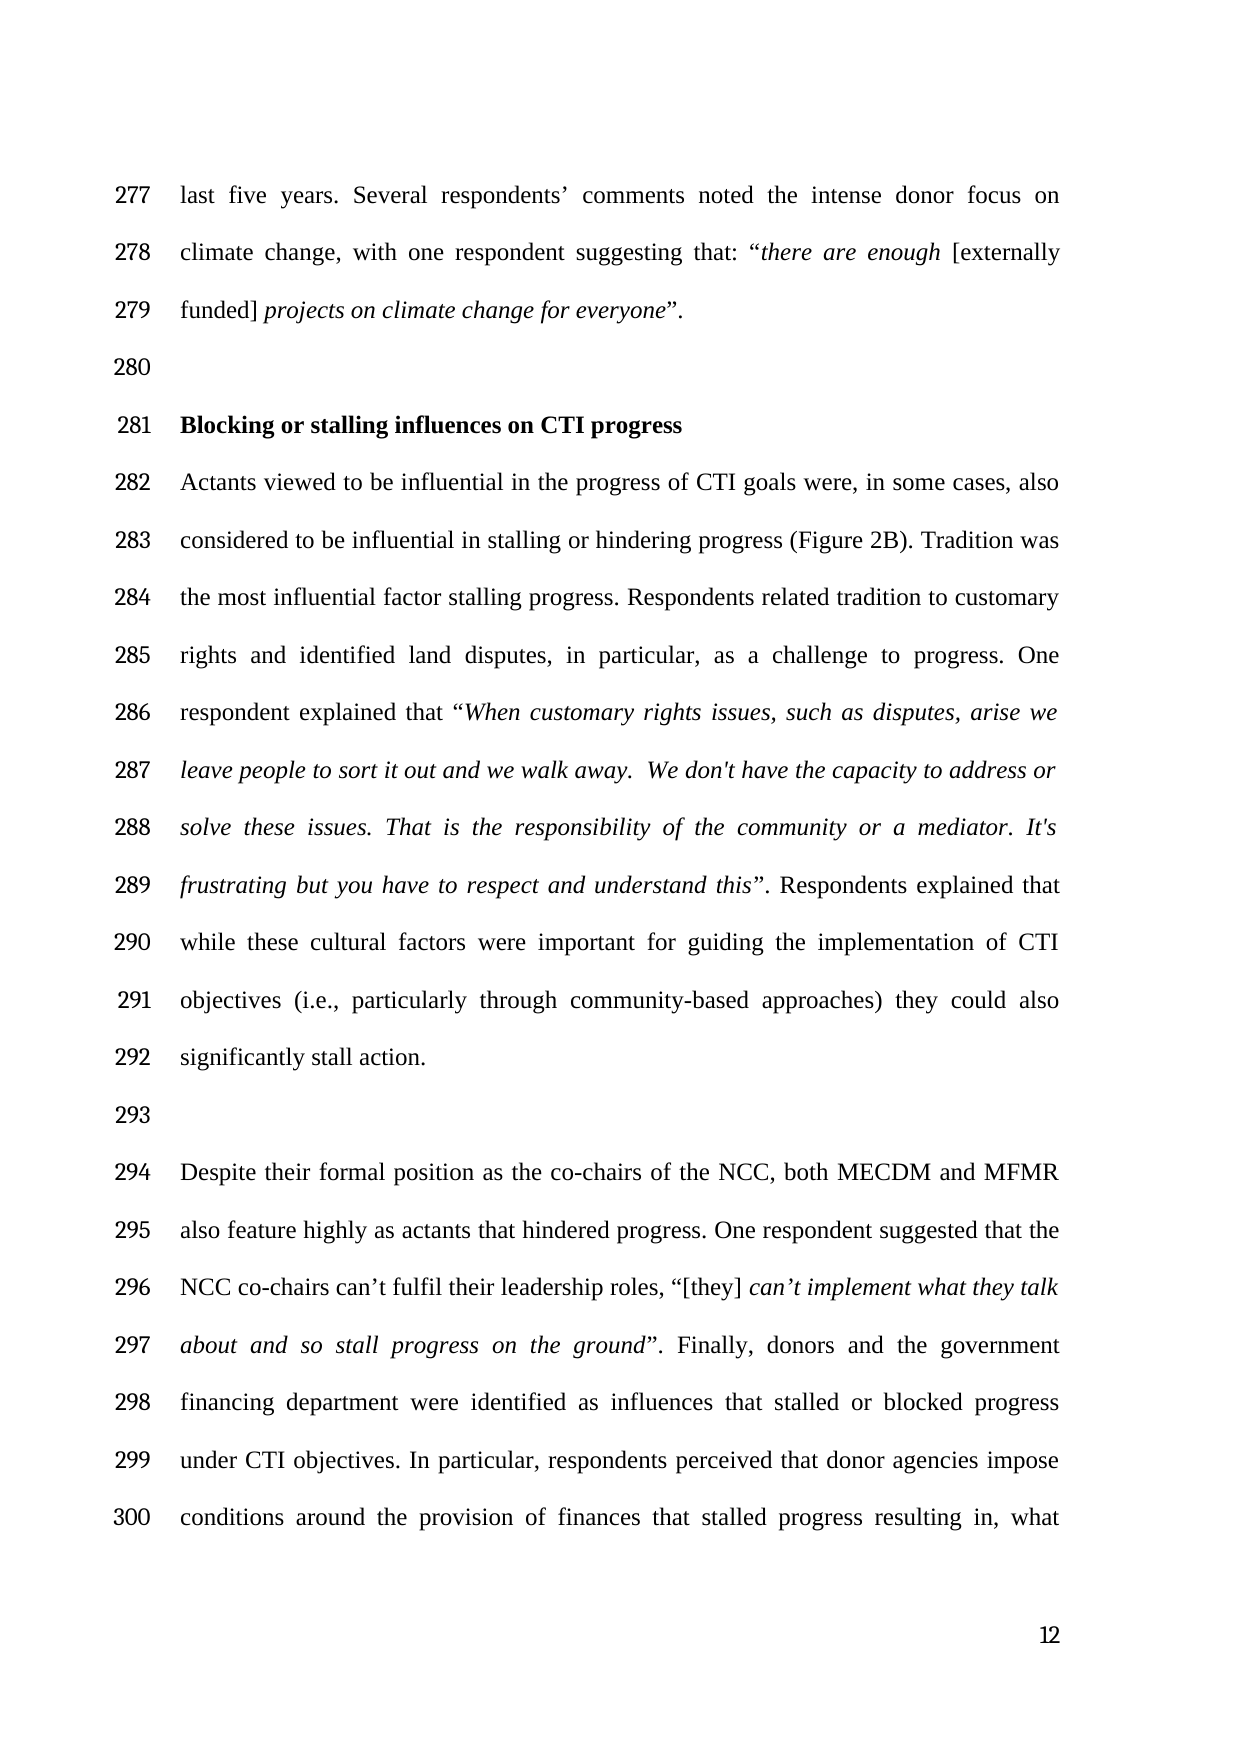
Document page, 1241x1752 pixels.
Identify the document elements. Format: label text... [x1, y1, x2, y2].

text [180, 1157, 1060, 1531]
text Blocking or stalling influences on CTI progress [180, 410, 1060, 439]
text Actants viewed to be influential in the progress of CTI goals were, in some cases, also considered to be influential in stalling or hindering progress (Figure 2B). Tradition was the most influential factor stalling progress. Respondents related tradition to customary rights and identified land disputes, in particular, as a challenge to progress. One respondent explained that “When customary rights issues, such as disputes, arise we leave people to sort it out and we walk away. We don't have the capacity to address or solve these issues. That is the responsibility of the community or a mediator. It's frustrating but you have to respect and understand this”. Respondents explained that while these cultural factors were important for guiding the implementation of CTI objectives (i.e., particularly through community-based approaches) they could also significantly stall action. [180, 467, 1060, 1071]
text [180, 180, 1060, 324]
